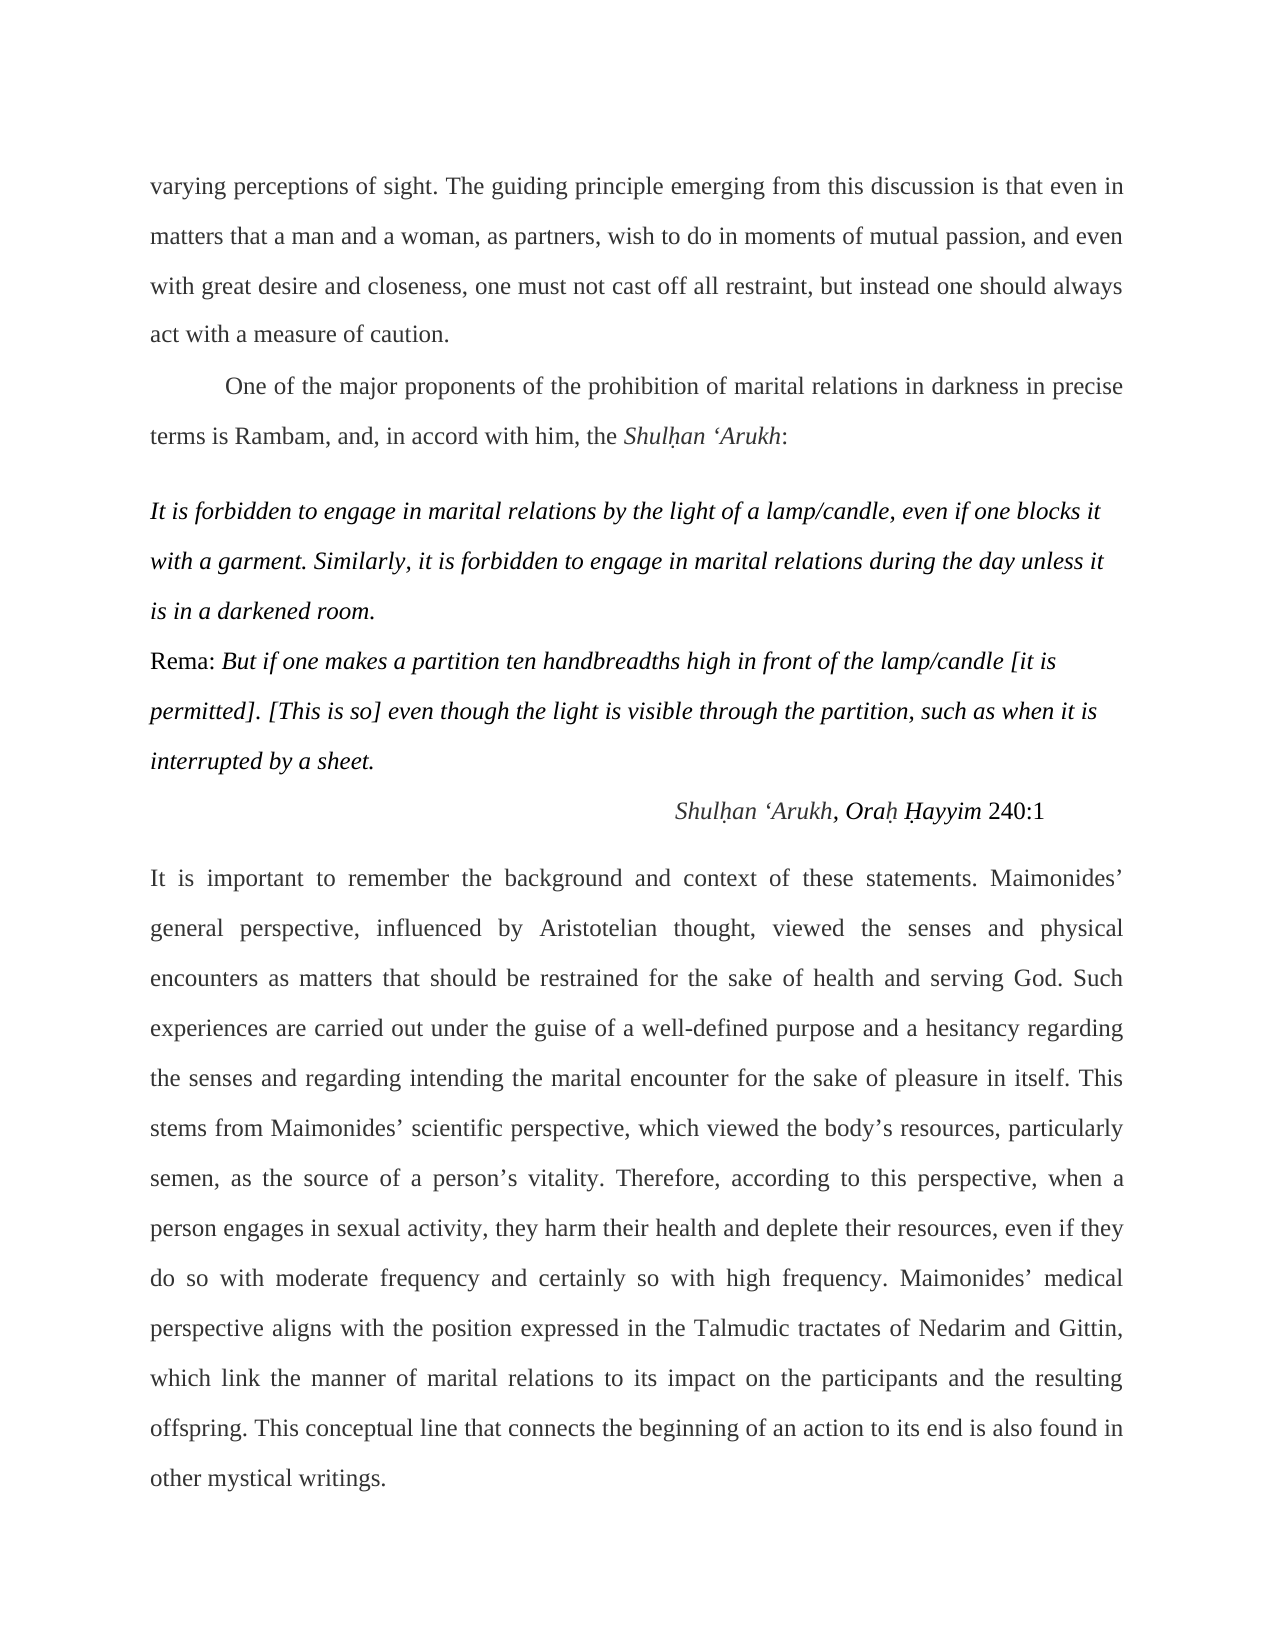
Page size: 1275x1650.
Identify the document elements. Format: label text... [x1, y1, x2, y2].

text One of the major proponents of the prohibition of marital relations in darkness in precise terms is Rambam, and, in accord with him, the Shulḥan ‘Arukh: [150, 350, 1125, 450]
text It is important to remember the background and context of these statements. Maimonides’ general perspective, influenced by Aristotelian thought, viewed the senses and physical encounters as matters that should be restrained for the sake of health and serving God. Such experiences are carried out under the guise of a well-defined purpose and a hesitancy regarding the senses and regarding intending the marital encounter for the sake of pleasure in itself. This stems from Maimonides’ scientific perspective, which viewed the body’s resources, particularly semen, as the source of a person’s vitality. Therefore, according to this perspective, when a person engages in sexual activity, they harm their health and deplete their resources, even if they do so with moderate frequency and certainly so with high frequency. Maimonides’ medical perspective aligns with the position expressed in the Talmudic tractates of Nedarim and Gittin, which link the manner of marital relations to its impact on the participants and the resulting offspring. This conceptual line that connects the beginning of an action to its end is also found in other mystical writings. [150, 842, 1125, 1492]
text Shulḥan ‘Arukh, Oraḥ Ḥayyim 240:1 [600, 775, 1125, 825]
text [150, 150, 1125, 350]
text It is forbidden to engage in marital relations by the light of a lamp/candle, even if one blocks it with a garment. Similarly, it is forbidden to engage in marital relations during the day unless it is in a darkened room. Rema: But if one makes a partition ten handbreadths high in front of the lamp/candle [it is permitted]. [This is so] even though the light is visible through the partition, such as when it is interrupted by a sheet. [150, 475, 1125, 775]
